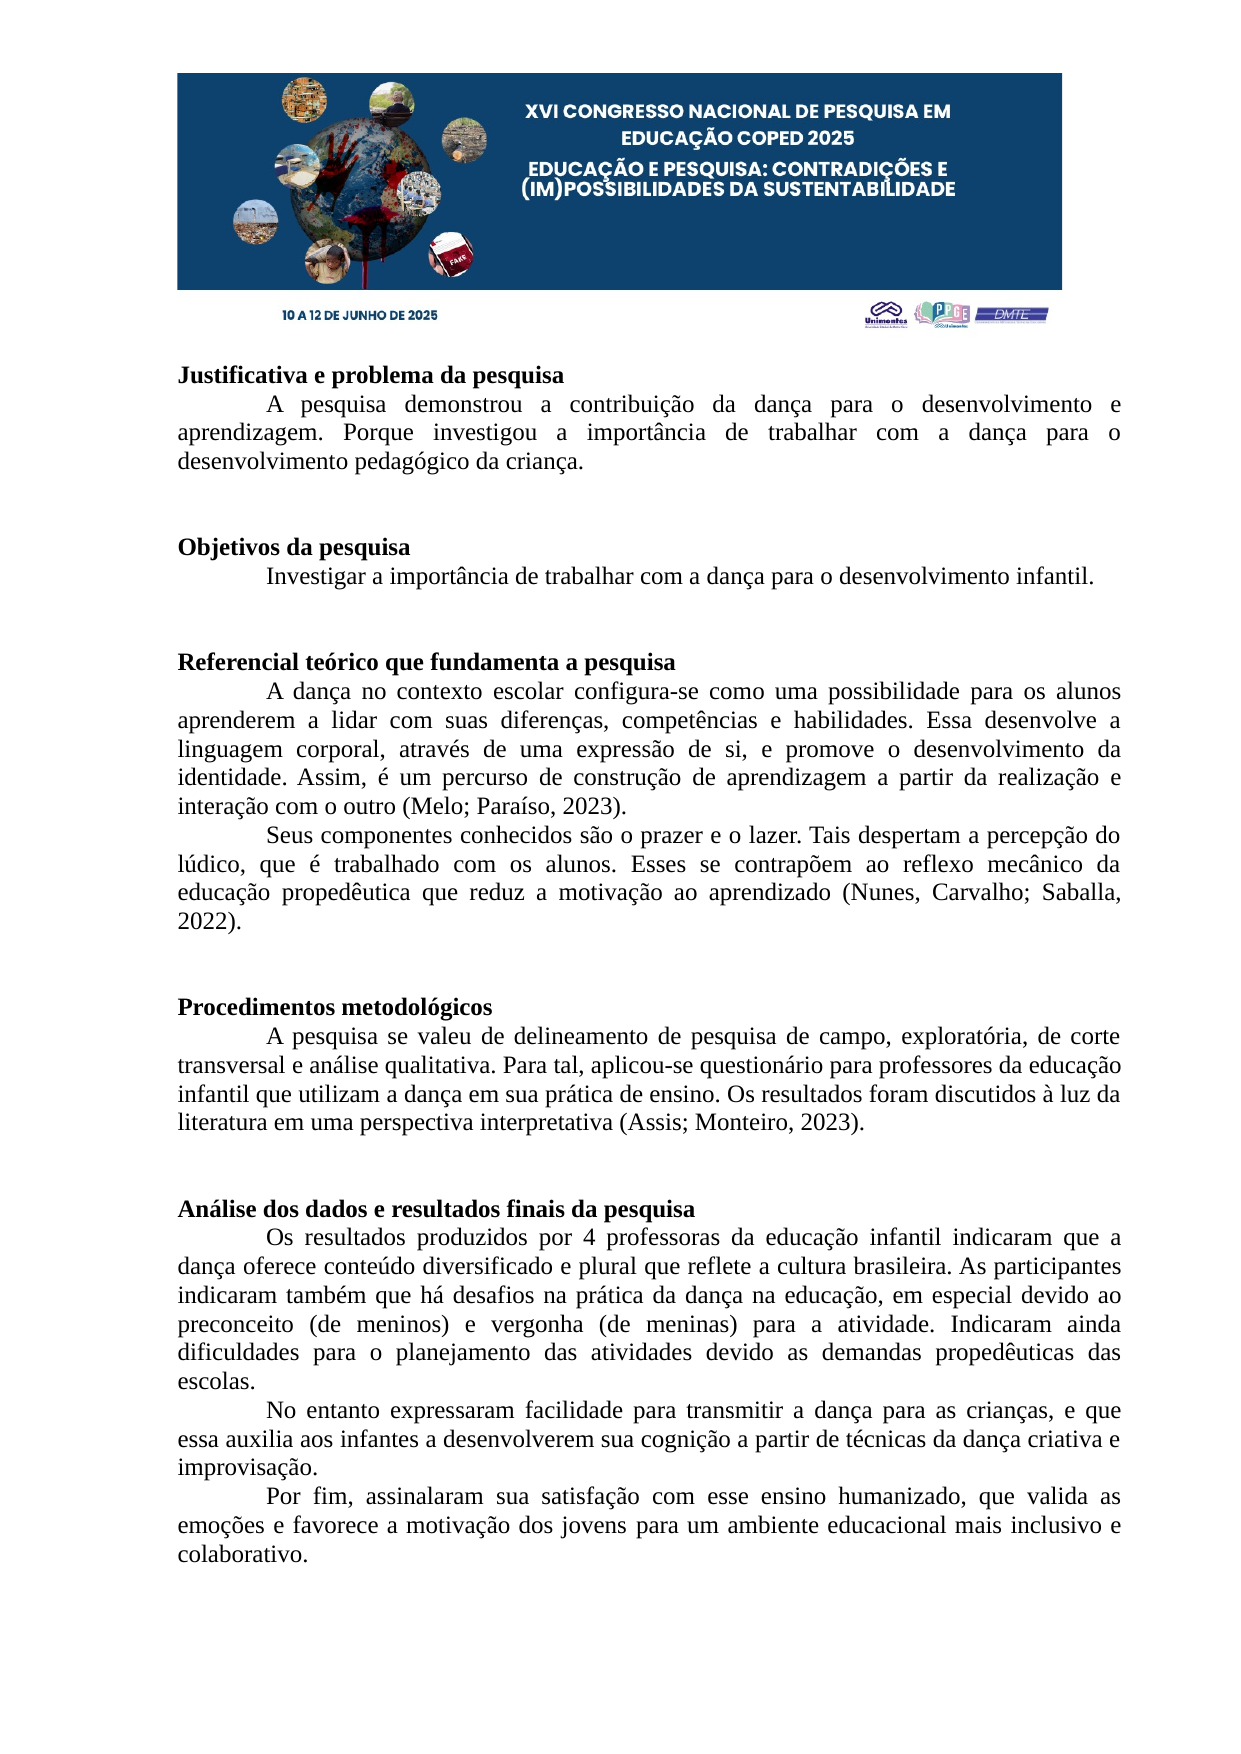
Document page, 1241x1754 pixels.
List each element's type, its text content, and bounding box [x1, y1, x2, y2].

picture [177, 73, 1063, 342]
text No entanto expressaram facilidade para transmitir a dança para as crianças, e que essa auxilia aos infantes a desenvolverem sua cognição a partir de técnicas da dança criativa e improvisação. [177, 1395, 1122, 1481]
text Investigar a importância de trabalhar com a dança para o desenvolvimento infantil. [177, 561, 1122, 590]
text Justificativa e problema da pesquisa [177, 360, 1122, 389]
text Objetivos da pesquisa [177, 532, 1122, 561]
text Referencial teórico que fundamenta a pesquisa [177, 647, 1122, 676]
text Seus componentes conhecidos são o prazer e o lazer. Tais despertam a percepção do lúdico, que é trabalhado com os alunos. Esses se contrapõem ao reflexo mecânico da educação propedêutica que reduz a motivação ao aprendizado (Nunes, Carvalho; Saballa, 2022). [177, 820, 1122, 935]
text A pesquisa se valeu de delineamento de pesquisa de campo, exploratória, de corte transversal e análise qualitativa. Para tal, aplicou-se questionário para professores da educação infantil que utilizam a dança em sua prática de ensino. Os resultados foram discutidos à luz da literatura em uma perspectiva interpretativa (Assis; Monteiro, 2023). [177, 1021, 1122, 1136]
text A dança no contexto escolar configura-se como uma possibilidade para os alunos aprenderem a lidar com suas diferenças, competências e habilidades. Essa desenvolve a linguagem corporal, através de uma expressão de si, e promove o desenvolvimento da identidade. Assim, é um percurso de construção de aprendizagem a partir da realização e interação com o outro (Melo; Paraíso, 2023). [177, 676, 1122, 820]
text Análise dos dados e resultados finais da pesquisa [177, 1194, 1122, 1222]
text A pesquisa demonstrou a contribuição da dança para o desenvolvimento e aprendizagem. Porque investigou a importância de trabalhar com a dança para o desenvolvimento pedagógico da criança. [177, 389, 1122, 475]
text Os resultados produzidos por 4 professoras da educação infantil indicaram que a dança oferece conteúdo diversificado e plural que reflete a cultura brasileira. As participantes indicaram também que há desafios na prática da dança na educação, em especial devido ao preconceito (de meninos) e vergonha (de meninas) para a atividade. Indicaram ainda dificuldades para o planejamento das atividades devido as demandas propedêuticas das escolas. [177, 1222, 1122, 1395]
text Por fim, assinalaram sua satisfação com esse ensino humanizado, que valida as emoções e favorece a motivação dos jovens para um ambiente educacional mais inclusivo e colaborativo. [177, 1481, 1122, 1567]
text Procedimentos metodológicos [177, 992, 1122, 1021]
